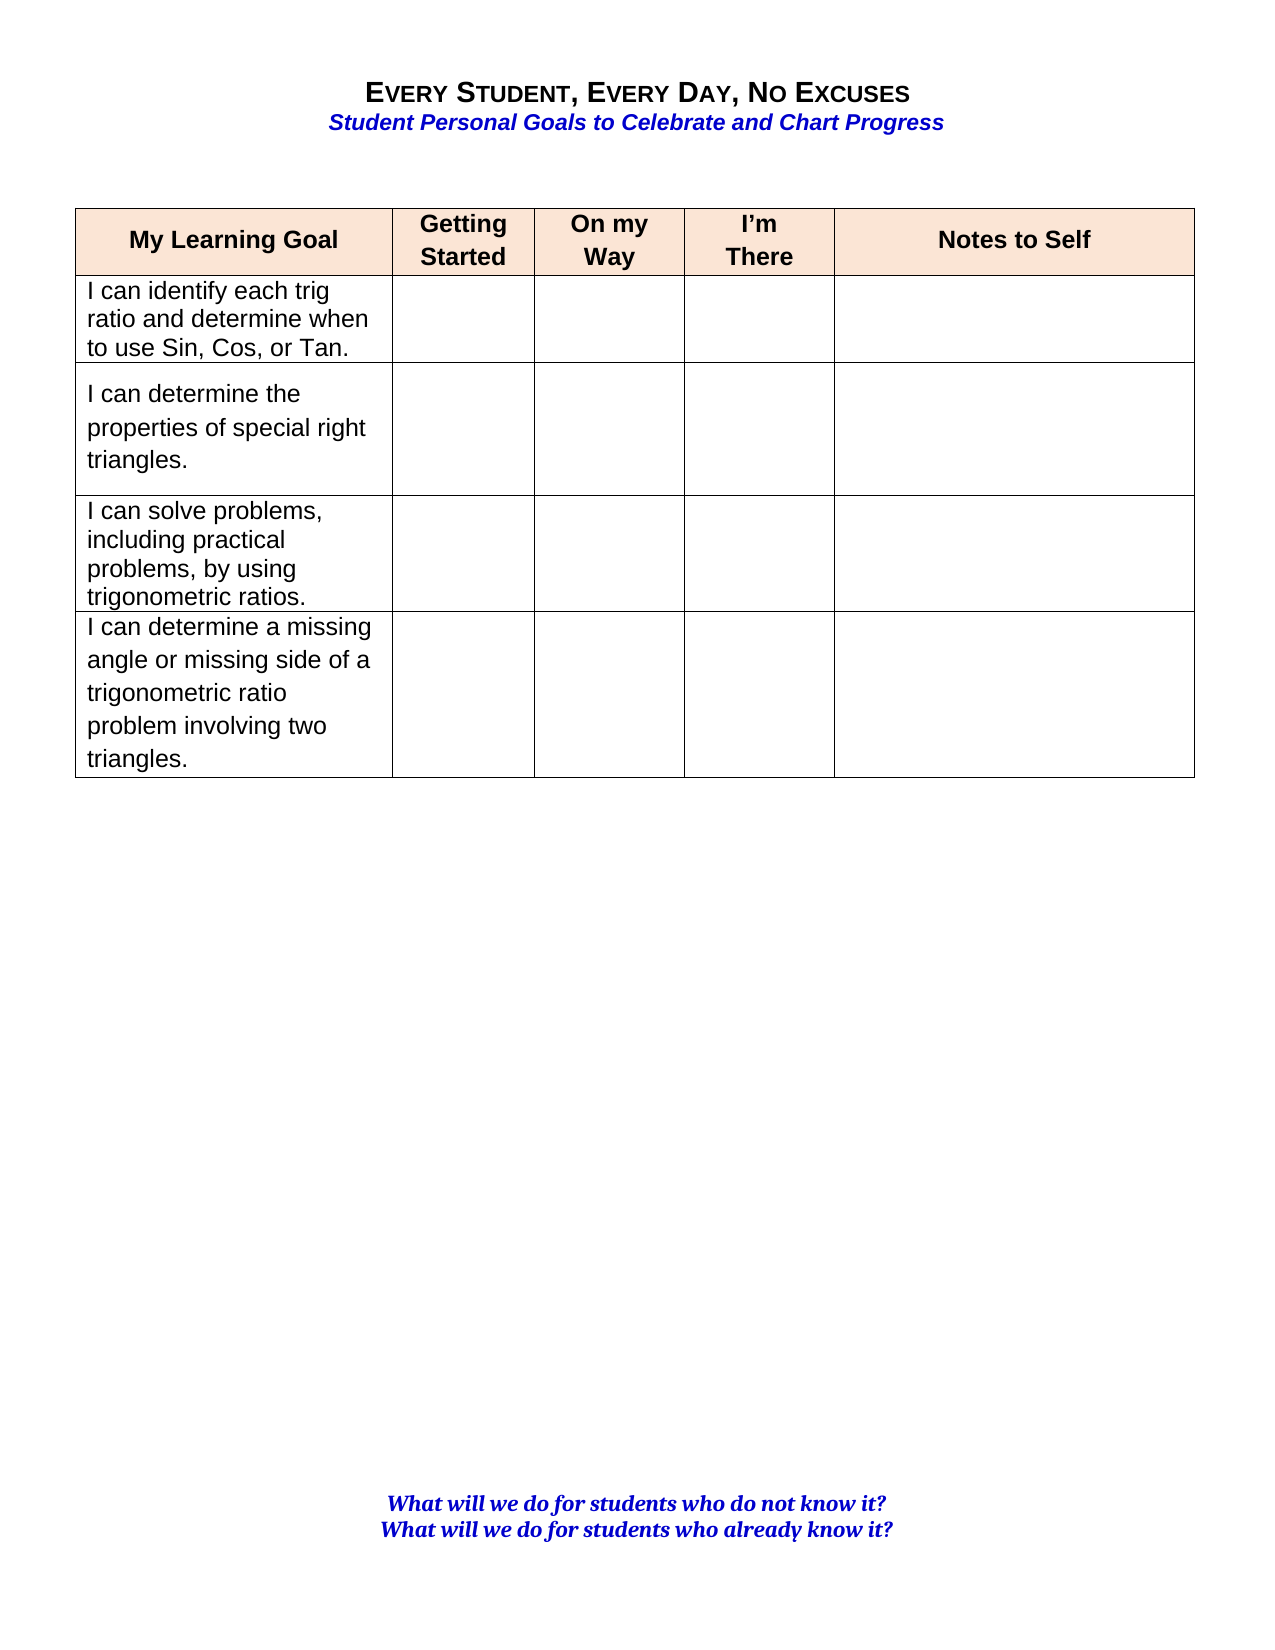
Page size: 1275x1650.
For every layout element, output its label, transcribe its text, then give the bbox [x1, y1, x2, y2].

table_cell [535, 276, 684, 362]
text What will we do for students who do not know it? [75, 1491, 1200, 1517]
table_header I’m There [685, 209, 834, 275]
text Every Student, Every Day, No Excuses [75, 75, 1200, 108]
table_cell [685, 612, 834, 777]
table_cell [393, 276, 534, 362]
text Student Personal Goals to Celebrate and Chart Progress [75, 108, 1200, 135]
table_cell [535, 612, 684, 777]
table_header My Learning Goal [76, 209, 392, 275]
table_cell [535, 363, 684, 495]
table_cell I can identify each trig ratio and determine when to use Sin, Cos, or Tan. [76, 276, 392, 362]
table_header Notes to Self [835, 209, 1194, 275]
table_cell I can determine the properties of special right triangles. [76, 363, 392, 495]
table_cell [835, 363, 1194, 495]
table_cell [685, 276, 834, 362]
table_cell [393, 496, 534, 611]
table_header On my Way [535, 209, 684, 275]
table_cell I can determine a missing angle or missing side of a trigonometric ratio problem involving two triangles. [76, 612, 392, 777]
table_cell [685, 496, 834, 611]
table_cell [835, 496, 1194, 611]
table_cell [393, 363, 534, 495]
table_header Getting Started [393, 209, 534, 275]
table_cell [685, 363, 834, 495]
table_cell [535, 496, 684, 611]
table_cell [835, 612, 1194, 777]
table_cell [835, 276, 1194, 362]
table_cell [393, 612, 534, 777]
text What will we do for students who already know it? [75, 1517, 1200, 1543]
table_cell I can solve problems, including practical problems, by using trigonometric ratios. [76, 496, 392, 611]
